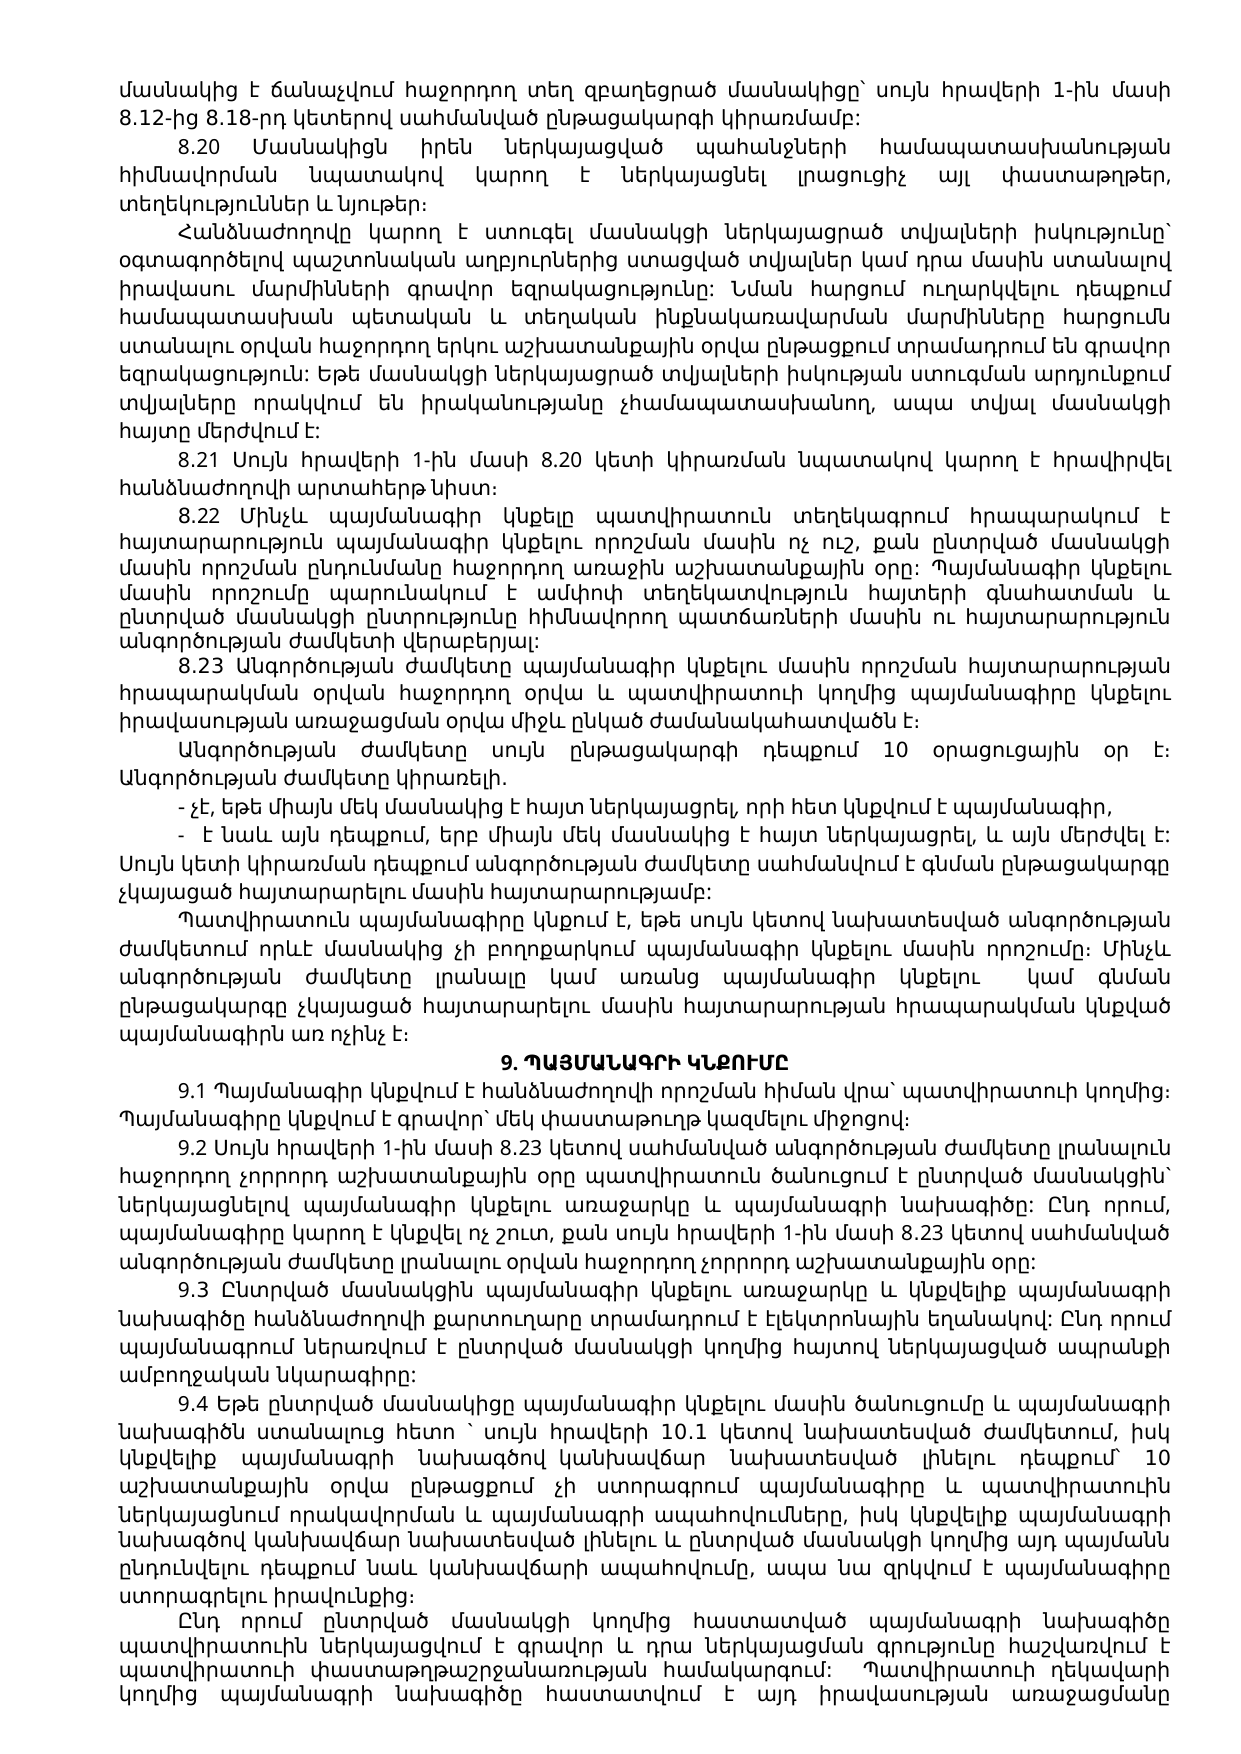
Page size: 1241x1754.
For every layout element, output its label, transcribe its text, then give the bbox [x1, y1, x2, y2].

text - է նաև այն դեպքում, երբ միայն մեկ մասնակից է հայտ ներկայացրել, և այն մերժվել է: Սույն կետի կիրառման դեպքում անգործության ժամկետը սահմանվում է գնման ընթացակարգը չկայացած հայտարարելու մասին հայտարարությամբ: [118, 820, 1171, 906]
text 9. ՊԱՅՄԱՆԱԳՐԻ ԿՆՔՈՒՄԸ [118, 1048, 1171, 1076]
text 8.20 Մասնակիցն իրեն ներկայացված պահանջների համապատասխանության հիմնավորման նպատակով կարող է ներկայացնել լրացուցիչ այլ փաստաթղթեր, տեղեկություններ և նյութեր։ [118, 132, 1171, 217]
text 8.22 Մինչև պայմանագիր կնքելը պատվիրատուն տեղեկագրում հրապարակում է հայտարարություն պայմանագիր կնքելու որոշման մասին ոչ ուշ, քան ընտրված մասնակցի մասին որոշման ընդունմանը հաջորդող առաջին աշխատանքային օրը: Պայմանագիր կնքելու մասին որոշումը պարունակում է ամփոփ տեղեկատվություն հայտերի գնահատման և ընտրված մասնակցի ընտրությունը հիմնավորող պատճառների մասին ու հայտարարություն անգործության ժամկետի վերաբերյալ: [118, 502, 1171, 654]
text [118, 1609, 1171, 1707]
text 9.4 Եթե ընտրված մասնակիցը պայմանագիր կնքելու մասին ծանուցումը և պայմանագրի նախագիծն ստանալուց հետո ` սույն հրավերի 10․1 կետով նախատեսված ժամկետում, իսկ կնքվելիք պայմանագրի նախագծով կանխավճար նախատեսված լինելու դեպքում՝ 10 աշխատանքային օրվա ընթացքում չի ստորագրում պայմանագիրը և պատվիրատուին ներկայացնում որակավորման և պայմանագրի ապահովումները, իսկ կնքվելիք պայմանագրի նախագծով կանխավճար նախատեսված լինելու և ընտրված մասնակցի կողմից այդ պայմանն ընդունվելու դեպքում նաև կանխավճարի ապահովումը, ապա նա զրկվում է պայմանագիրը ստորագրելու իրավունքից։ [118, 1389, 1171, 1609]
text - չէ, եթե միայն մեկ մասնակից է հայտ ներկայացրել, որի հետ կնքվում է պայմանագիր, [118, 792, 1171, 820]
text Հանձնաժողովը կարող է ստուգել մասնակցի ներկայացրած տվյալների իսկությունը` օգտագործելով պաշտոնական աղբյուրներից ստացված տվյալներ կամ դրա մասին ստանալով իրավասու մարմինների գրավոր եզրակացությունը: Նման հարցում ուղարկվելու դեպքում համապատասխան պետական և տեղական ինքնակառավարման մարմինները հարցումն ստանալու օրվան հաջորդող երկու աշխատանքային օրվա ընթացքում տրամադրում են գրավոր եզրակացություն: Եթե մասնակցի ներկայացրած տվյալների իսկության ստուգման արդյունքում տվյալները որակվում են իրականությանը չհամապատասխանող, ապա տվյալ մասնակցի հայտը մերժվում է: [118, 217, 1171, 445]
text Պատվիրատուն պայմանագիրը կնքում է, եթե սույն կետով նախատեսված անգործության ժամկետում որևէ մասնակից չի բողոքարկում պայմանագիր կնքելու մասին որոշումը։ Մինչև անգործության ժամկետը լրանալը կամ առանց պայմանագիր կնքելու կամ գնման ընթացակարգը չկայացած հայտարարելու մասին հայտարարության հրապարակման կնքված պայմանագիրն առ ոչինչ է։ [118, 906, 1171, 1048]
text 8.21 Սույն հրավերի 1-ին մասի 8.20 կետի կիրառման նպատակով կարող է հրավիրվել հանձնաժողովի արտահերթ նիստ։ [118, 445, 1171, 502]
text Անգործության ժամկետը սույն ընթացակարգի դեպքում 10 օրացուցային օր է։ Անգործության ժամկետը կիրառելի. [118, 735, 1171, 792]
text 8.23 Անգործության ժամկետը պայմանագիր կնքելու մասին որոշման հայտարարության հրապարակման օրվան հաջորդող օրվա և պատվիրատուի կողմից պայմանագիրը կնքելու իրավասության առաջացման օրվա միջև ընկած ժամանակահատվածն է։ [118, 654, 1171, 735]
text 9.2 Սույն հրավերի 1-ին մասի 8.23 կետով սահմանված անգործության ժամկետը լրանալուն հաջորդող չորրորդ աշխատանքային օրը պատվիրատուն ծանուցում է ընտրված մասնակցին` ներկայացնելով պայմանագիր կնքելու առաջարկը և պայմանագրի նախագիծը: Ընդ որում, պայմանագիրը կարող է կնքվել ոչ շուտ, քան սույն հրավերի 1-ին մասի 8.23 կետով սահմանված անգործության ժամկետը լրանալու օրվան հաջորդող չորրորդ աշխատանքային օրը: [118, 1133, 1171, 1275]
text 9.1 Պայմանագիր կնքվում է հանձնաժողովի որոշման հիման վրա` պատվիրատուի կողմից։ Պայմանագիրը կնքվում է գրավոր` մեկ փաստաթուղթ կազմելու միջոցով։ [118, 1076, 1171, 1133]
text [118, 75, 1171, 132]
text 9.3 Ընտրված մասնակցին պայմանագիր կնքելու առաջարկը և կնքվելիք պայմանագրի նախագիծը հանձնաժողովի քարտուղարը տրամադրում է էլեկտրոնային եղանակով: Ընդ որում պայմանագրում ներառվում է ընտրված մասնակցի կողմից հայտով ներկայացված ապրանքի ամբողջական նկարագիրը: [118, 1275, 1171, 1389]
